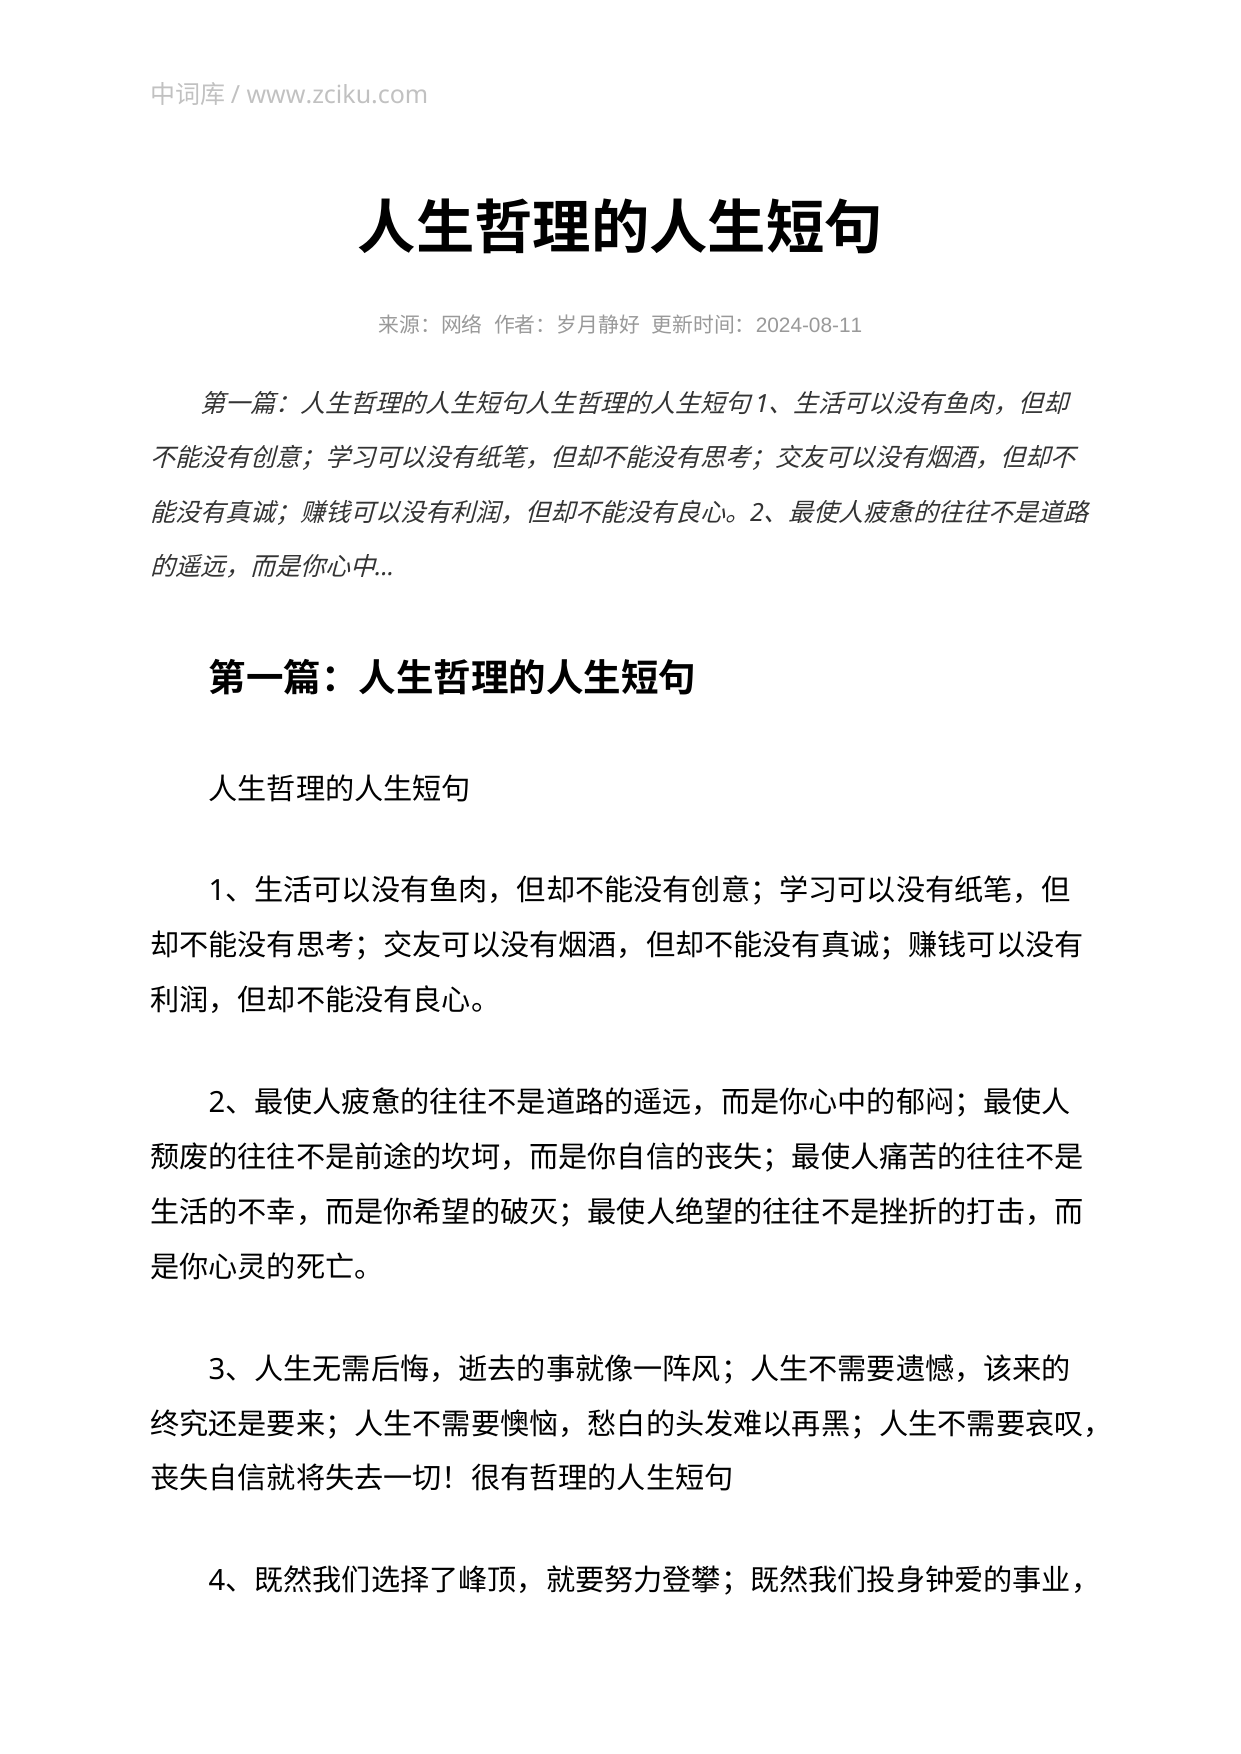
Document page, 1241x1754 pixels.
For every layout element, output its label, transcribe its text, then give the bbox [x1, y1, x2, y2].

text 人生哲理的人生短句 [150, 765, 1090, 807]
text 3、人生无需后悔，逝去的事就像一阵风；人生不需要遗憾，该来的终究还是要来；人生不需要懊恼，愁白的头发难以再黑；人生不需要哀叹，丧失自信就将失去一切！很有哲理的人生短句 [150, 1345, 1090, 1497]
text 第一篇：人生哲理的人生短句人生哲理的人生短句1、生活可以没有鱼肉，但却不能没有创意；学习可以没有纸笔，但却不能没有思考；交友可以没有烟酒，但却不能没有真诚；赚钱可以没有利润，但却不能没有良心。2、最使人疲惫的往往不是道路的遥远，而是你心中... [150, 383, 1090, 583]
text 第一篇：人生哲理的人生短句 [150, 648, 1090, 702]
text 1、生活可以没有鱼肉，但却不能没有创意；学习可以没有纸笔，但却不能没有思考；交友可以没有烟酒，但却不能没有真诚；赚钱可以没有利润，但却不能没有良心。 [150, 867, 1090, 1019]
text 2、最使人疲惫的往往不是道路的遥远，而是你心中的郁闷；最使人颓废的往往不是前途的坎坷，而是你自信的丧失；最使人痛苦的往往不是生活的不幸，而是你希望的破灭；最使人绝望的往往不是挫折的打击，而是你心灵的死亡。 [150, 1079, 1090, 1286]
subtitle 人生哲理的人生短句 [150, 181, 1090, 266]
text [150, 1557, 1090, 1599]
text 来源：网络 作者：岁月静好 更新时间：2024-08-11 [150, 313, 1090, 337]
